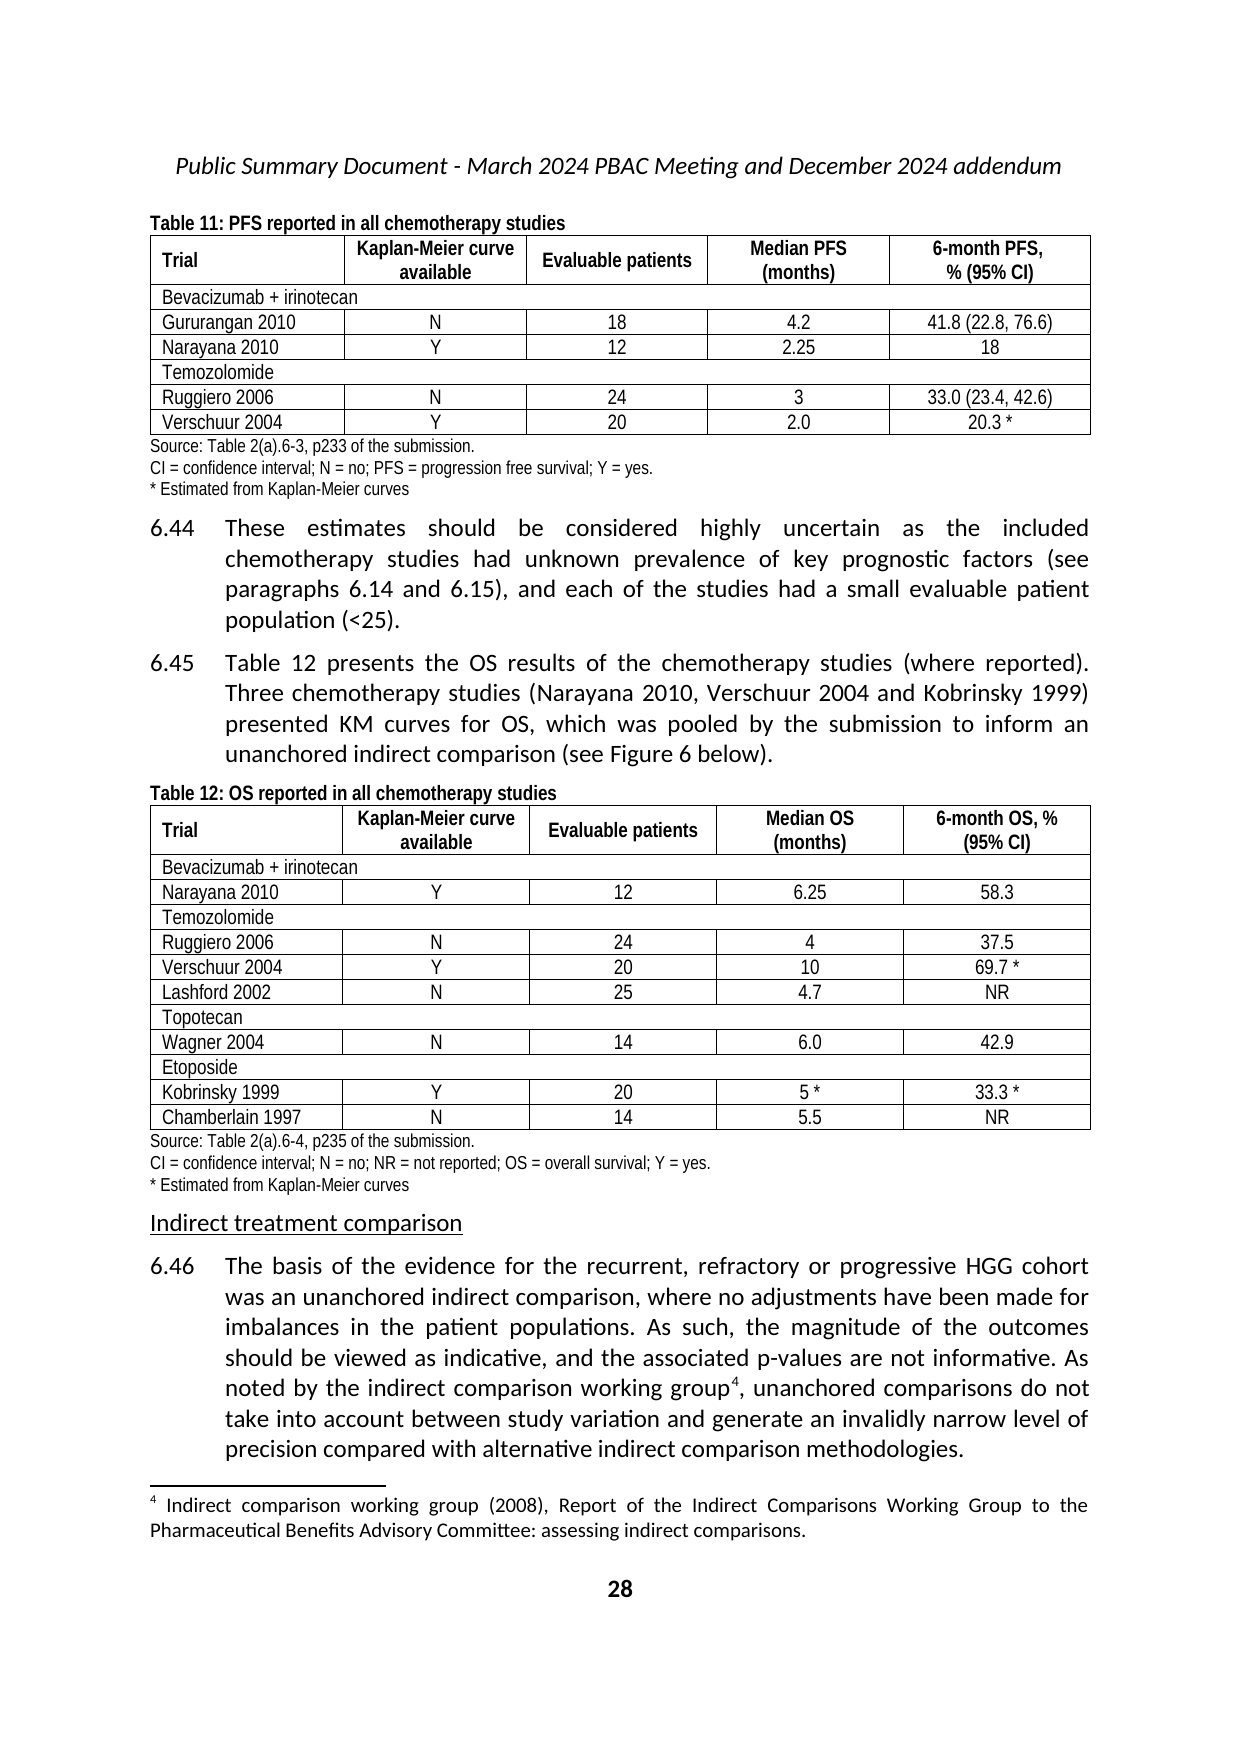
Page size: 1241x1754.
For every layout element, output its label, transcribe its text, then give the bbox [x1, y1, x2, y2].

table_cell 6.0 [717, 1030, 903, 1054]
table_cell Y [343, 880, 529, 904]
list Indirect treatment comparison [150, 1207, 1090, 1238]
subtitle Table 12: OS reported in all chemotherapy studies [150, 781, 1090, 805]
text * Estimated from Kaplan-Meier curves [150, 1173, 1090, 1195]
table_header Trial [151, 806, 342, 854]
table_cell N [343, 1030, 529, 1054]
table_cell Temozolomide [151, 360, 1090, 384]
table_cell N [343, 980, 529, 1004]
table_cell Y [343, 1080, 529, 1104]
table_cell Kobrinsky 1999 [151, 1080, 342, 1104]
text These estimates should be considered highly uncertain as the included chemotherapy studies had unknown prevalence of key prognostic factors (see paragraphs 6.11 and 6.12), and each of the studies had a small evaluable patient population (<25). [150, 512, 1090, 634]
table_cell Lashford 2002 [151, 980, 342, 1004]
table_cell 24 [527, 385, 707, 409]
table_cell NR [904, 1105, 1090, 1129]
table_cell Y [343, 955, 529, 979]
text CI = confidence interval; N = no; PFS = progression free survival; Y = yes. [150, 457, 1090, 478]
table_cell 41.8 (22.8, 76.6) [890, 310, 1090, 334]
table_cell Y [345, 335, 526, 359]
table_cell N [345, 310, 526, 334]
table_cell 2.25 [708, 335, 889, 359]
table_cell 5 * [717, 1080, 903, 1104]
table_cell 58.3 [904, 880, 1090, 904]
table_cell Topotecan [151, 1005, 1090, 1029]
table_header Kaplan-Meier curve available [345, 236, 526, 284]
table_cell Bevacizumab + irinotecan [151, 285, 1090, 309]
table_cell 14 [530, 1030, 716, 1054]
table_cell 10 [717, 955, 903, 979]
table_cell Bevacizumab + irinotecan [151, 855, 1090, 879]
table_cell 12 [527, 335, 707, 359]
table_header 6-month OS, % (95% CI) [904, 806, 1090, 854]
table_cell 25 [530, 980, 716, 1004]
table_cell Ruggiero 2006 [151, 385, 344, 409]
table_cell Narayana 2010 [151, 335, 344, 359]
table_cell 18 [890, 335, 1090, 359]
table_cell NR [904, 980, 1090, 1004]
table_cell 18 [527, 310, 707, 334]
text Table 12 presents the OS results of the chemotherapy studies (where reported). Three chemotherapy studies (Narayana 2010, Verschuur 2004 and Kobrinsky 1999) presented KM curves for OS, which was pooled by the submission to inform an unanchored indirect comparison (see Figure 6 below). [150, 647, 1090, 769]
table_cell 4.7 [717, 980, 903, 1004]
subtitle Table 11: PFS reported in all chemotherapy studies [150, 211, 1090, 235]
table_cell Y [345, 410, 526, 434]
table_cell Ruggiero 2006 [151, 930, 342, 954]
table_cell 33.3 * [904, 1080, 1090, 1104]
table_cell 20 [527, 410, 707, 434]
table_cell 3 [708, 385, 889, 409]
table_header 6-month PFS, % (95% CI) [890, 236, 1090, 284]
text Source: Table 2(a).6-4, p235 of the submission. [150, 1130, 1090, 1152]
table_cell 42.9 [904, 1030, 1090, 1054]
table_header Median PFS (months) [708, 236, 889, 284]
table_cell 69.7 * [904, 955, 1090, 979]
table_cell Chamberlain 1997 [151, 1105, 342, 1129]
table_cell Verschuur 2004 [151, 955, 342, 979]
table_cell N [343, 1105, 529, 1129]
text The basis of the evidence for the recurrent, refractory or progressive HGG cohort was an unanchored indirect comparison, where no adjustments have been made for imbalances in the patient populations. As such, the magnitude of the outcomes should be viewed as indicative, and the associated p-values are not informative. As noted by the indirect comparison working group, unanchored comparisons do not take into account between study variation and generate an invalidly narrow level of precision compared with alternative indirect comparison methodologies. [150, 1251, 1090, 1464]
table_cell 6.25 [717, 880, 903, 904]
text CI = confidence interval; N = no; NR = not reported; OS = overall survival; Y = yes. [150, 1152, 1090, 1173]
table_cell Wagner 2004 [151, 1030, 342, 1054]
table_cell 24 [530, 930, 716, 954]
table_header Evaluable patients [527, 236, 707, 284]
table_cell 5.5 [717, 1105, 903, 1129]
table_cell 20 [530, 1080, 716, 1104]
table_cell 20.3 * [890, 410, 1090, 434]
table_cell N [343, 930, 529, 954]
table_cell 4.2 [708, 310, 889, 334]
table_cell 4 [717, 930, 903, 954]
table_header Trial [151, 236, 344, 284]
table_cell Narayana 2010 [151, 880, 342, 904]
table_header Median OS (months) [717, 806, 903, 854]
table_cell 2.0 [708, 410, 889, 434]
table_cell N [345, 385, 526, 409]
table_cell Verschuur 2004 [151, 410, 344, 434]
table_cell 12 [530, 880, 716, 904]
table_cell Temozolomide [151, 905, 1090, 929]
table_cell Etoposide [151, 1055, 1090, 1079]
table_cell 33.0 (23.4, 42.6) [890, 385, 1090, 409]
table_cell 20 [530, 955, 716, 979]
text Source: Table 2(a).6-3, p233 of the submission. [150, 435, 1090, 457]
table_cell 14 [530, 1105, 716, 1129]
table_header Kaplan-Meier curve available [343, 806, 529, 854]
table_header Evaluable patients [530, 806, 716, 854]
table_cell 37.5 [904, 930, 1090, 954]
text * Estimated from Kaplan-Meier curves [150, 478, 1090, 500]
table_cell Gururangan 2010 [151, 310, 344, 334]
